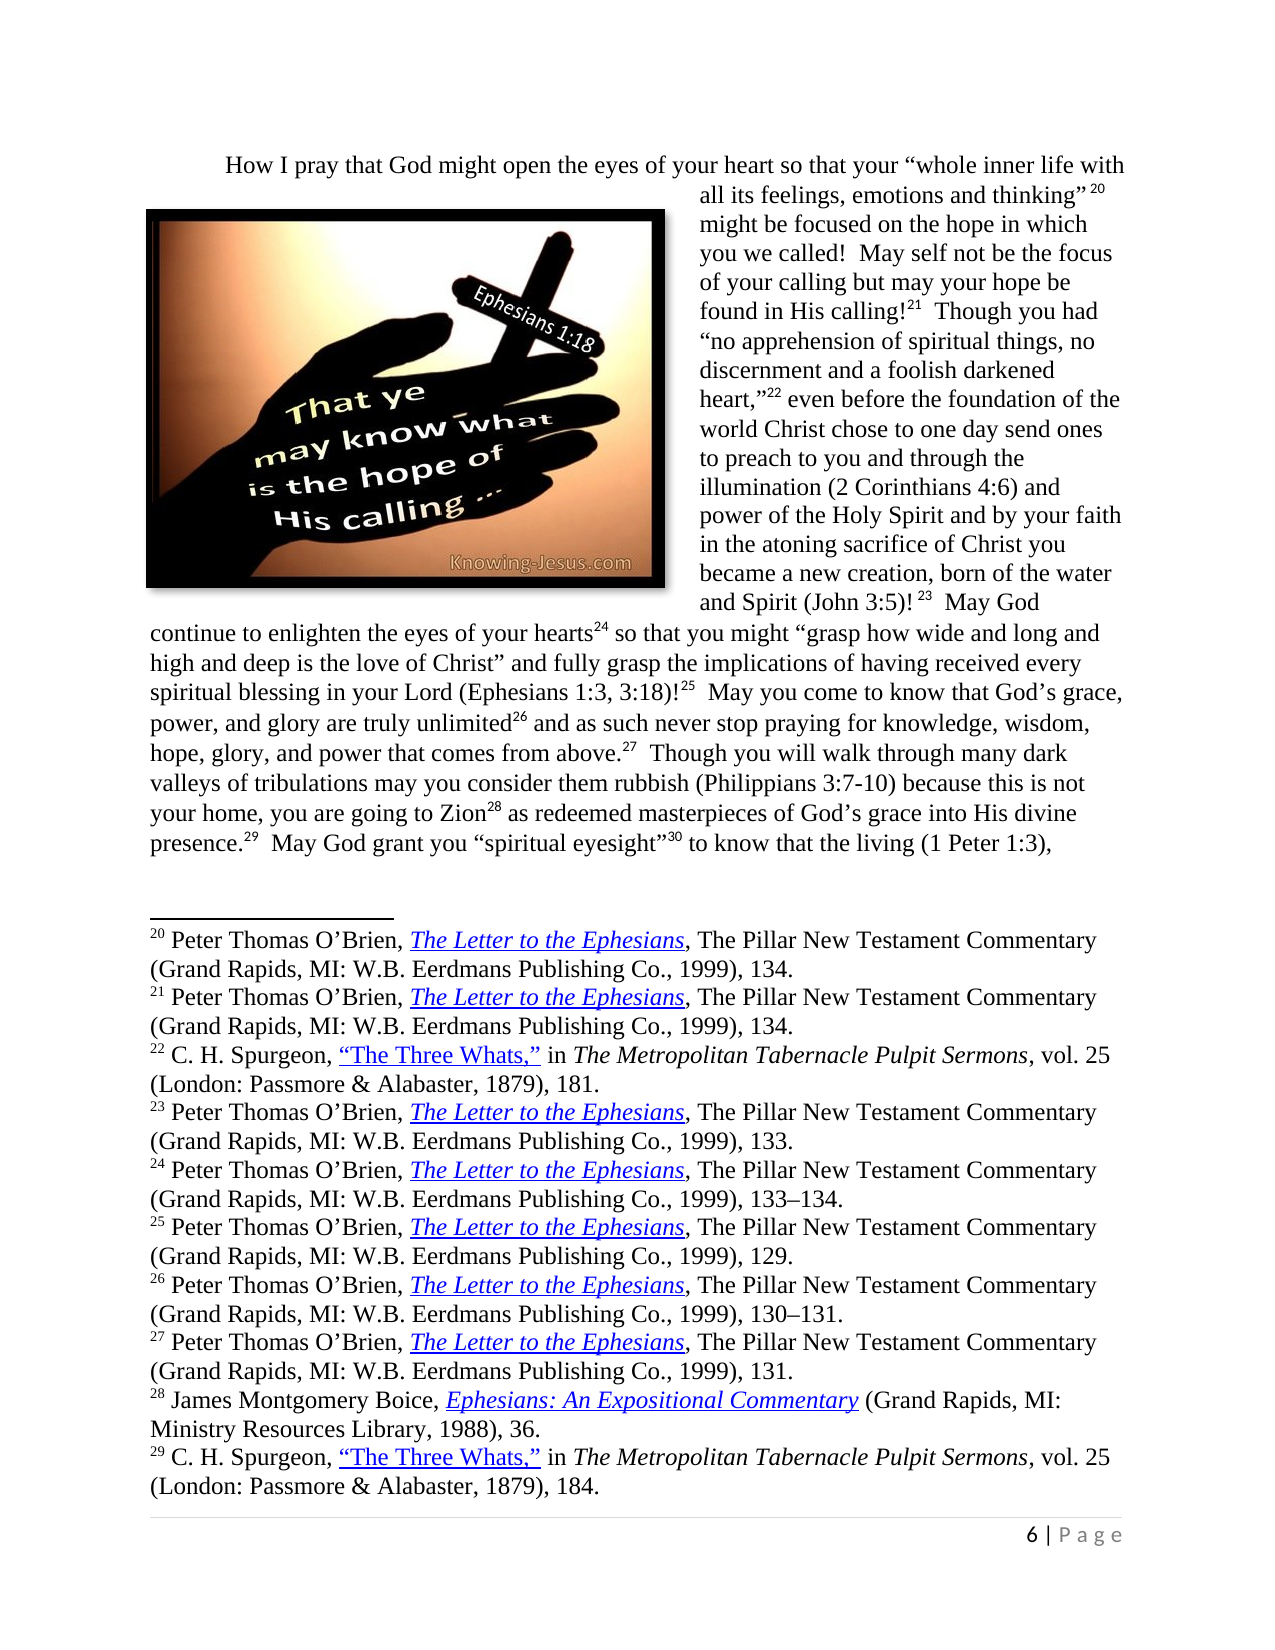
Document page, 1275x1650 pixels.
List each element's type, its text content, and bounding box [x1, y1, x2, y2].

picture [152, 216, 659, 581]
